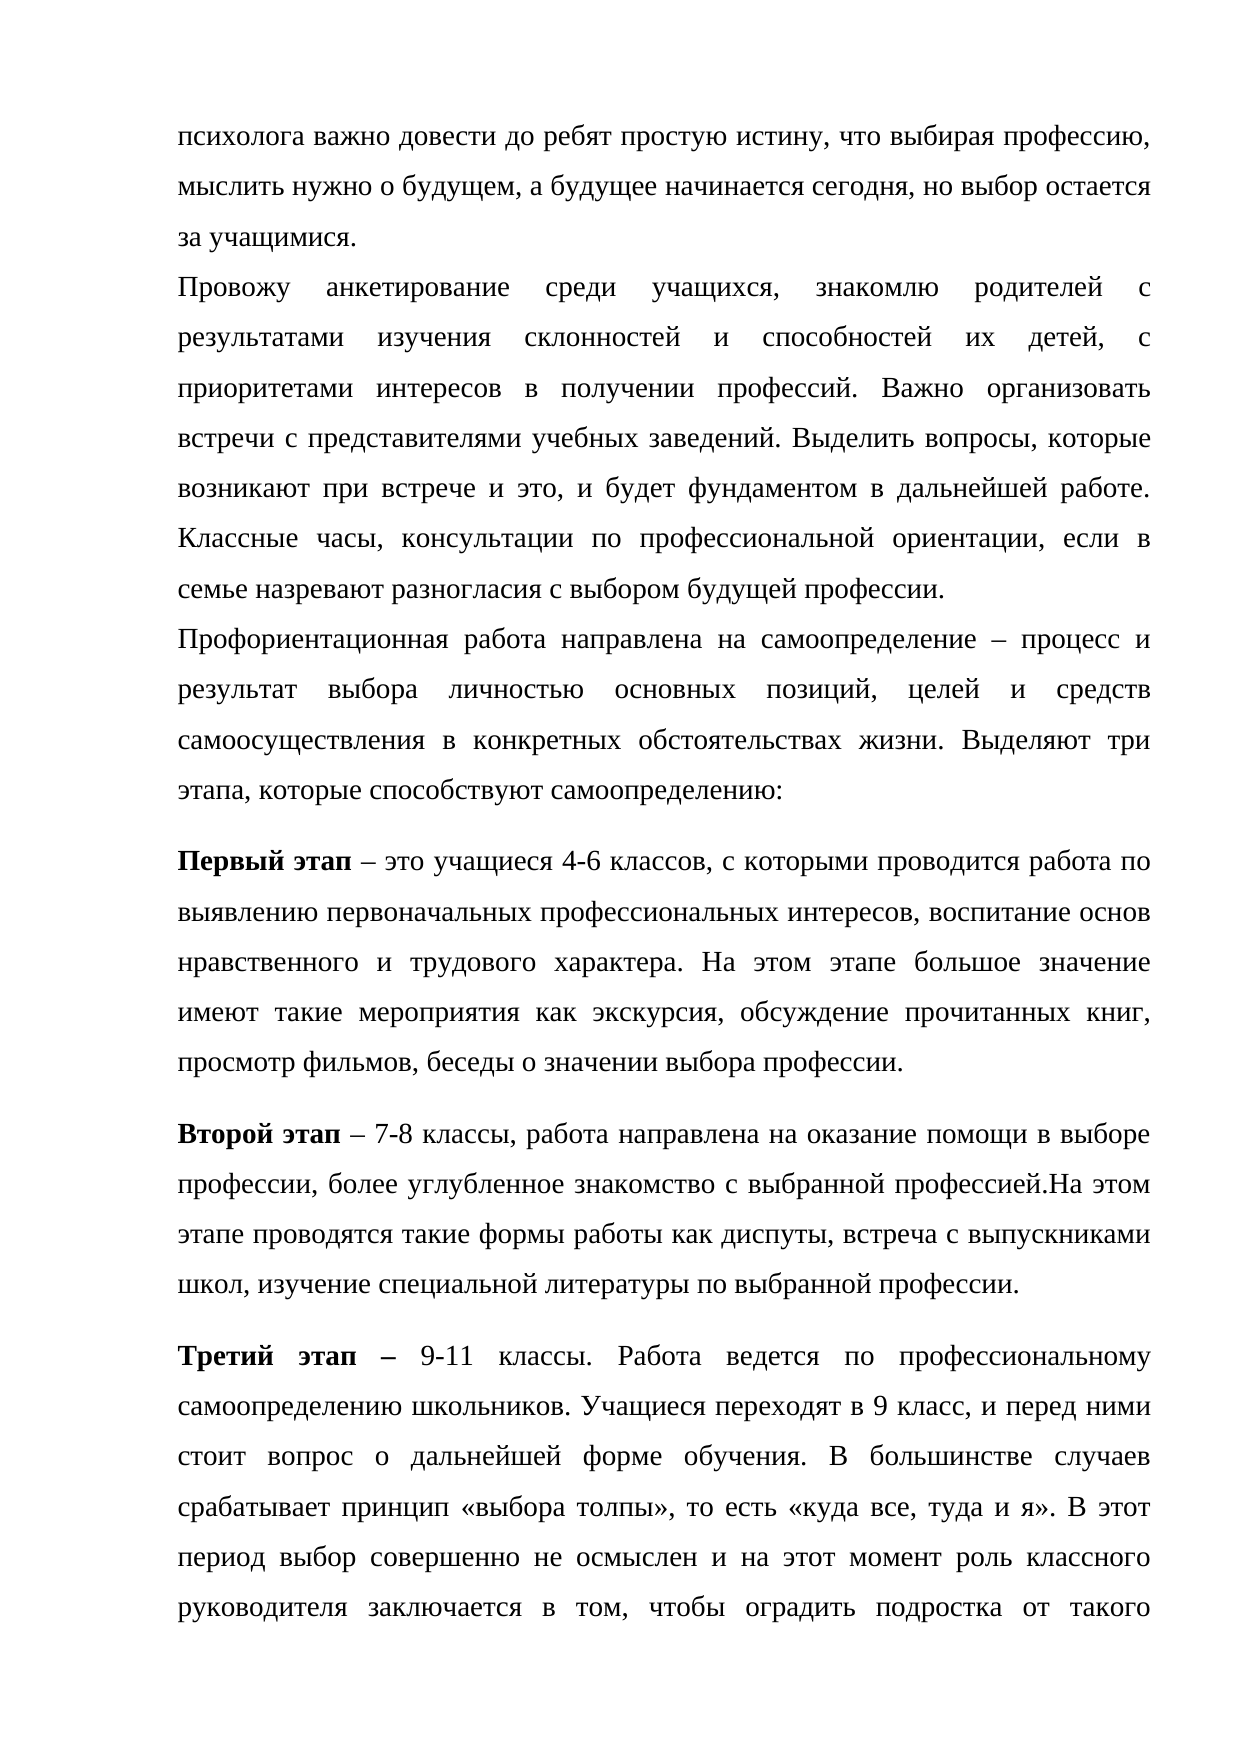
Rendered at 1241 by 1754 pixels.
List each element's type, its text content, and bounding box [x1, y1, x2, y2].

text Профориентационная работа направлена на самоопределение – процесс и результат выбора личностью основных позиций, целей и средств самоосуществления в конкретных обстоятельствах жизни. Выделяют три этапа, которые способствуют самоопределению: [177, 621, 1152, 806]
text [177, 118, 1152, 252]
text Провожу анкетирование среди учащихся, знакомлю родителей с результатами изучения склонностей и способностей их детей, с приоритетами интересов в получении профессий. Важно организовать встречи с представителями учебных заведений. Выделить вопросы, которые возникают при встрече и это, и будет фундаментом в дальнейшей работе. Классные часы, консультации по профессиональной ориентации, если в семье назревают разногласия с выбором будущей профессии. [177, 269, 1152, 604]
text Второй этап – 7-8 классы, работа направлена на оказание помощи в выборе профессии, более углубленное знакомство с выбранной профессией.На этом этапе проводятся такие формы работы как диспуты, встреча с выпускниками школ, изучение специальной литературы по выбранной профессии. [177, 1116, 1152, 1300]
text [177, 1338, 1152, 1623]
text Первый этап – это учащиеся 4-6 классов, с которыми проводится работа по выявлению первоначальных профессиональных интересов, воспитание основ нравственного и трудового характера. На этом этапе большое значение имеют такие мероприятия как экскурсия, обсуждение прочитанных книг, просмотр фильмов, беседы о значении выбора профессии. [177, 843, 1152, 1078]
